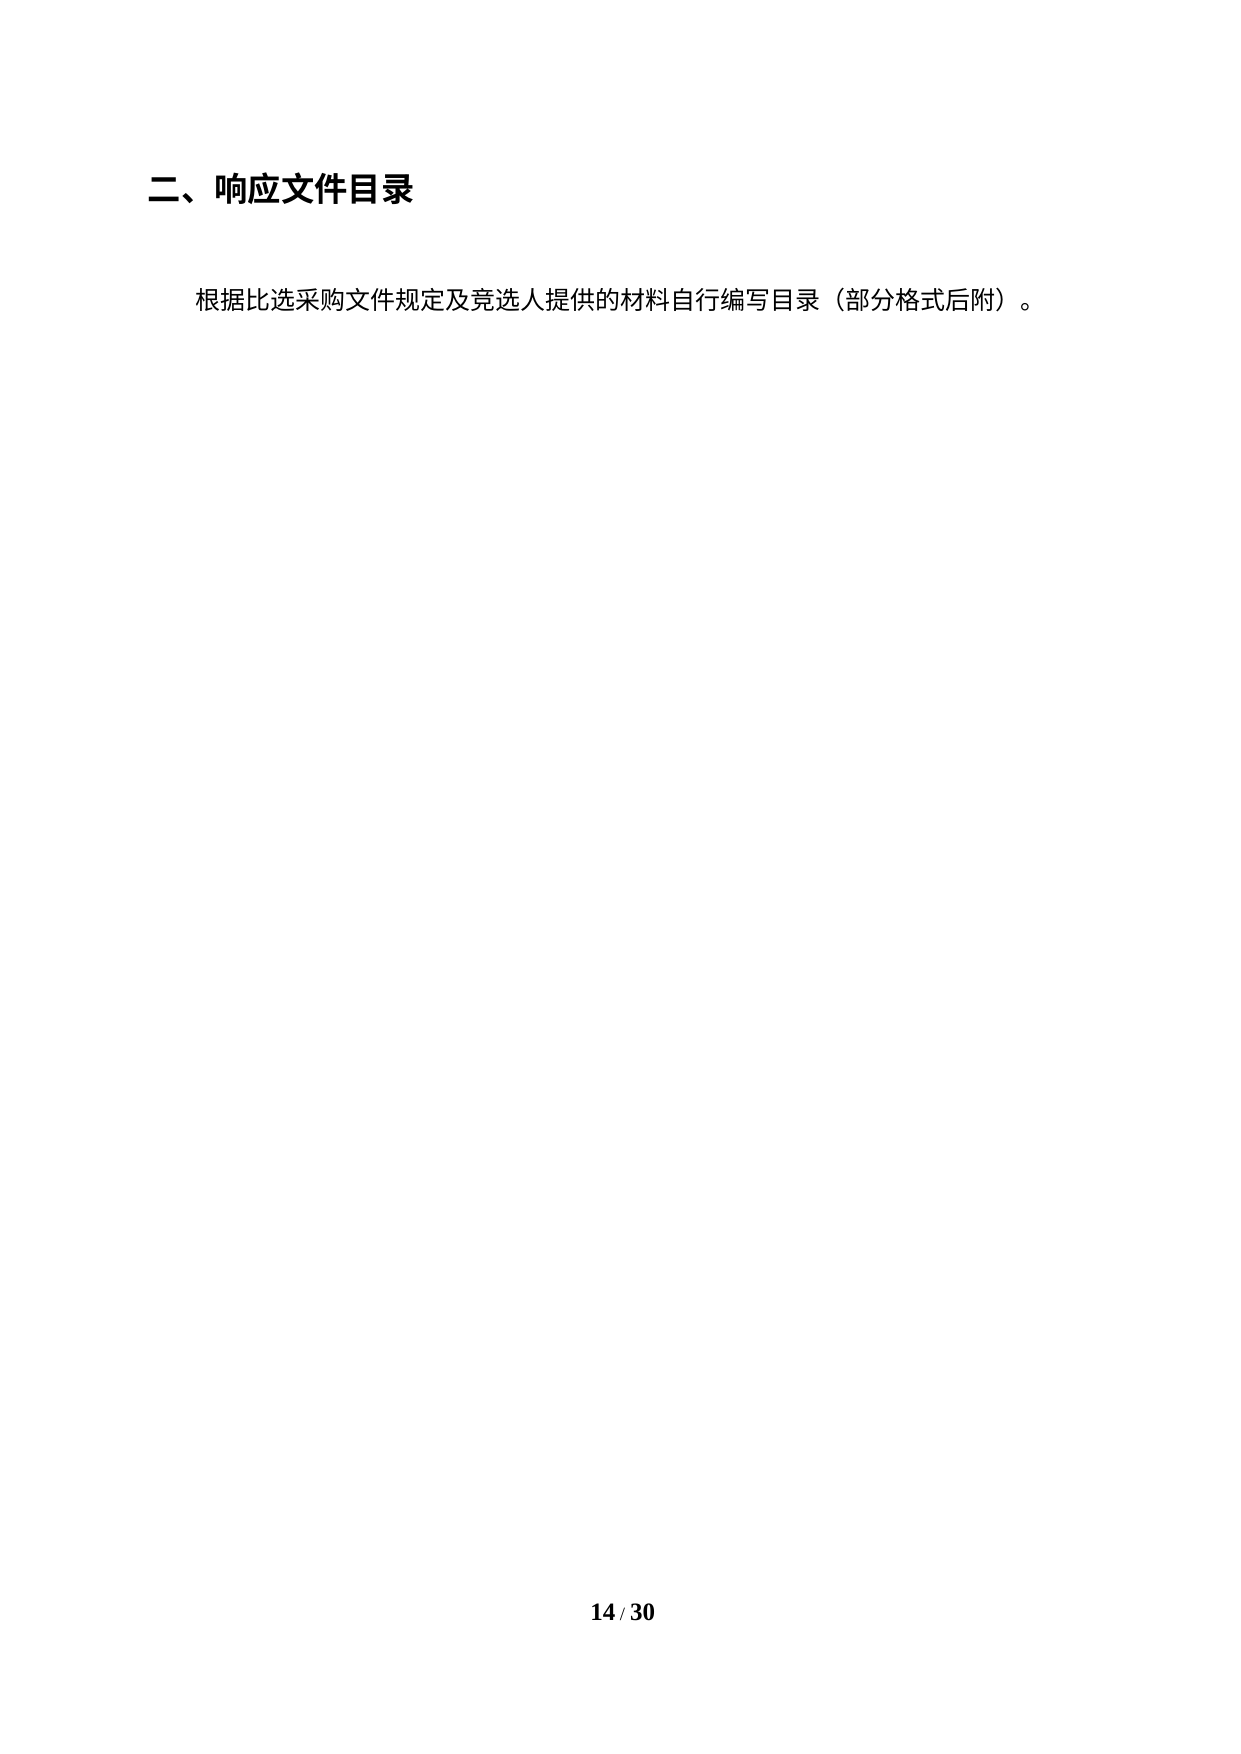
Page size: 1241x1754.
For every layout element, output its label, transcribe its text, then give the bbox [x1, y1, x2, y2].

subtitle 二、响应文件目录 [148, 162, 1092, 211]
text 根据比选采购文件规定及竞选人提供的材料自行编写目录（部分格式后附）。 [148, 273, 1092, 319]
